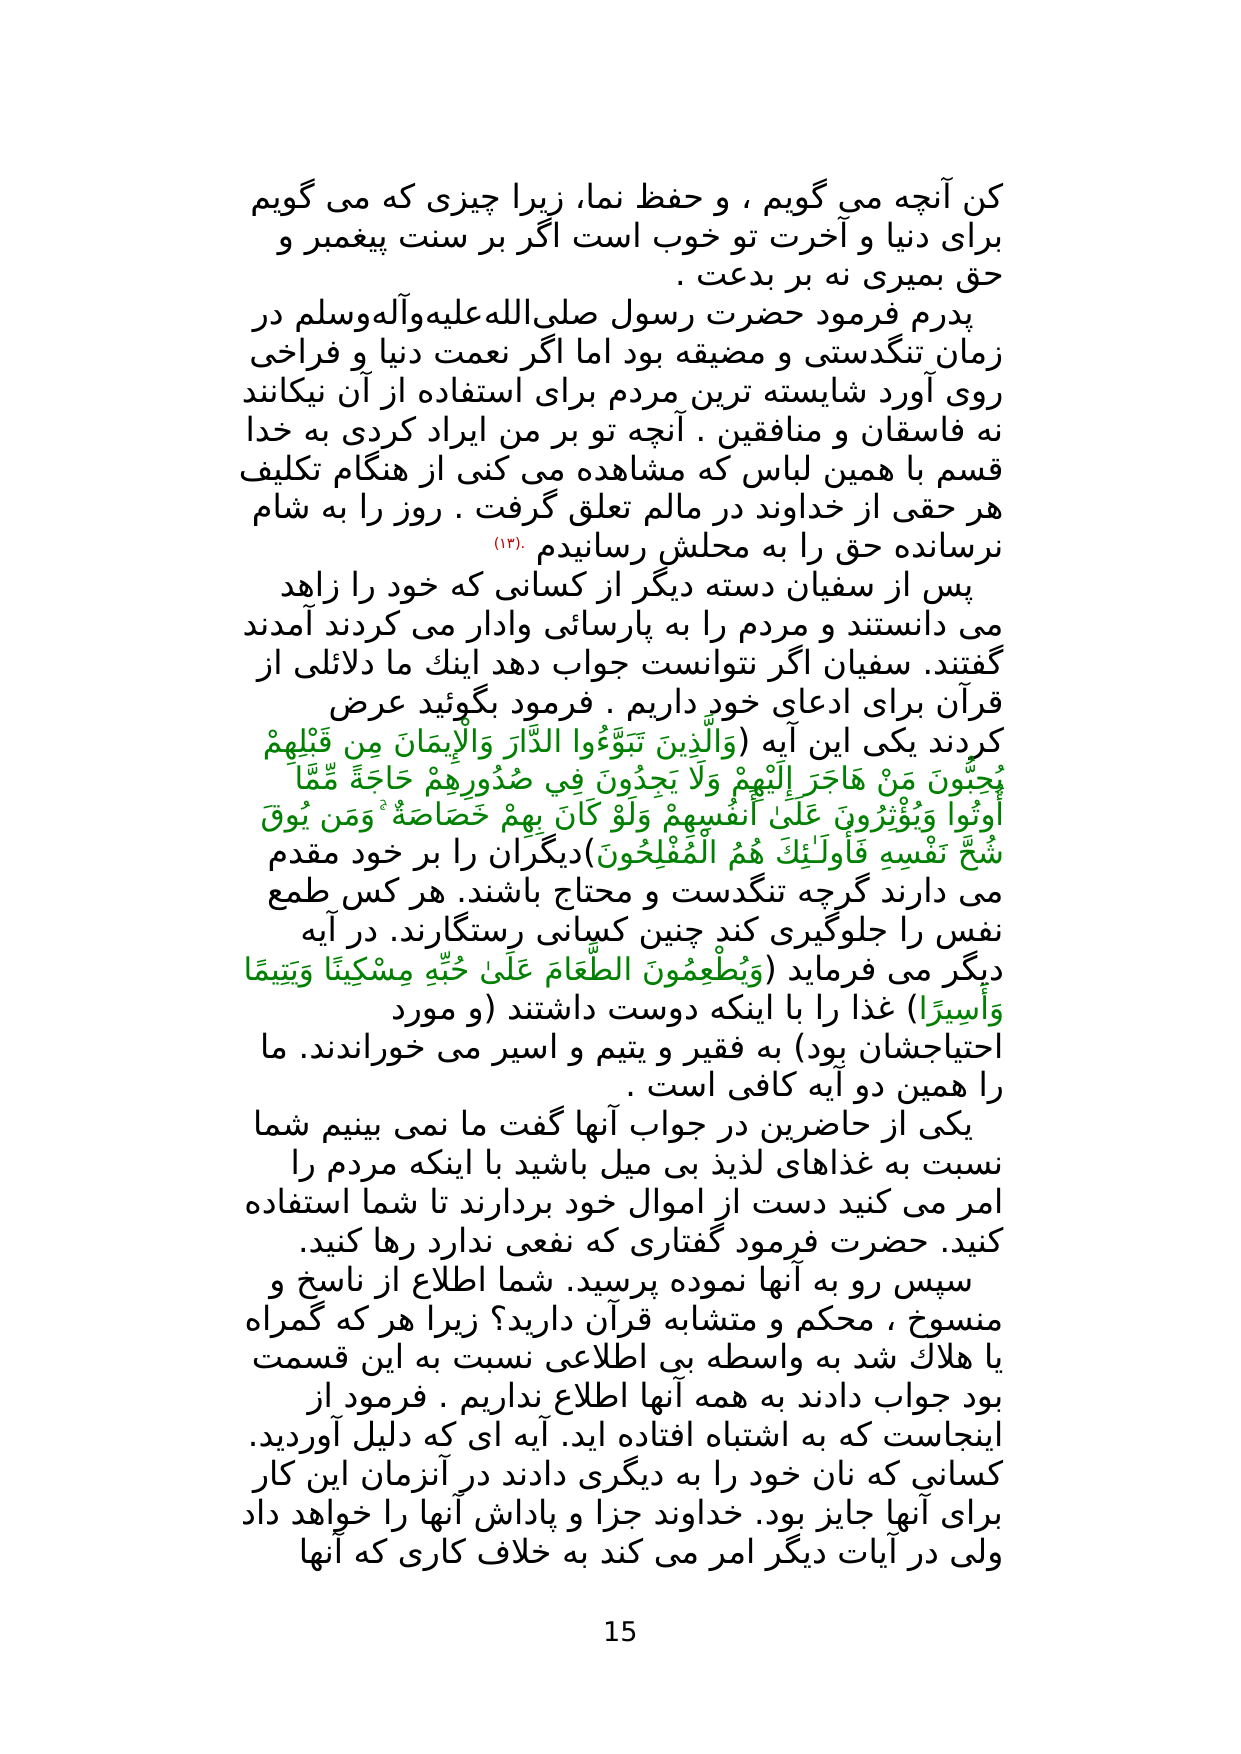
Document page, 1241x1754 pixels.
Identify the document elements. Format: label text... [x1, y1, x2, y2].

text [236, 177, 1004, 294]
text پدرم فرمود حضرت رسول صلى‌الله‌عليه‌وآله‌وسلم در زمان تنگدستى و مضيقه بود اما اگر نعمت دنيا و فراخى روى آورد شايسته ترين مردم براى استفاده از آن نيكانند نه فاسقان و منافقين . آنچه تو بر من ايراد كردى به خدا قسم با همين لباس كه مشاهده مى كنى از هنگام تكليف هر حقى از خداوند در مالم تعلق گرفت . روز را به شام نرسانده حق را به محلش رسانيدم .(١٣) [236, 294, 1004, 566]
text پس از سفيان دسته ديگر از كسانى كه خود را زاهد مى دانستند و مردم را به پارسائى وادار مى كردند آمدند گفتند. سفيان اگر نتوانست جواب دهد اينك ما دلائلى از قرآن براى ادعاى خود داريم . فرمود بگوئيد عرض ‍ كردند يكى اين آيه (وَالَّذِينَ تَبَوَّءُوا الدَّارَ وَالْإِيمَانَ مِن قَبْلِهِمْ يُحِبُّونَ مَنْ هَاجَرَ إِلَيْهِمْ وَلَا يَجِدُونَ فِي صُدُورِهِمْ حَاجَةً مِّمَّا أُوتُوا وَيُؤْثِرُونَ عَلَىٰ أَنفُسِهِمْ وَلَوْ كَانَ بِهِمْ خَصَاصَةٌ ۚ وَمَن يُوقَ شُحَّ نَفْسِهِ فَأُولَـٰئِكَ هُمُ الْمُفْلِحُونَ)ديگران را بر خود مقدم مى دارند گرچه تنگدست و محتاج باشند. هر كس طمع نفس را جلوگيرى كند چنين كسانى رستگارند. در آيه ديگر مى فرمايد (وَيُطْعِمُونَ الطَّعَامَ عَلَىٰ حُبِّهِ مِسْكِينًا وَيَتِيمًا وَأَسِيرًا) غذا را با اينكه دوست داشتند (و مورد احتياجشان بود) به فقير و يتيم و اسير مى خوراندند. ما را همين دو آيه كافى است . [236, 566, 1004, 1105]
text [236, 1260, 1004, 1571]
text يكى از حاضرين در جواب آنها گفت ما نمى بينيم شما نسبت به غذاهاى لذيذ بى ميل باشيد با اينكه مردم را امر مى كنيد دست از اموال خود بردارند تا شما استفاده كنيد. حضرت فرمود گفتارى كه نفعى ندارد رها كنيد. [236, 1105, 1004, 1260]
